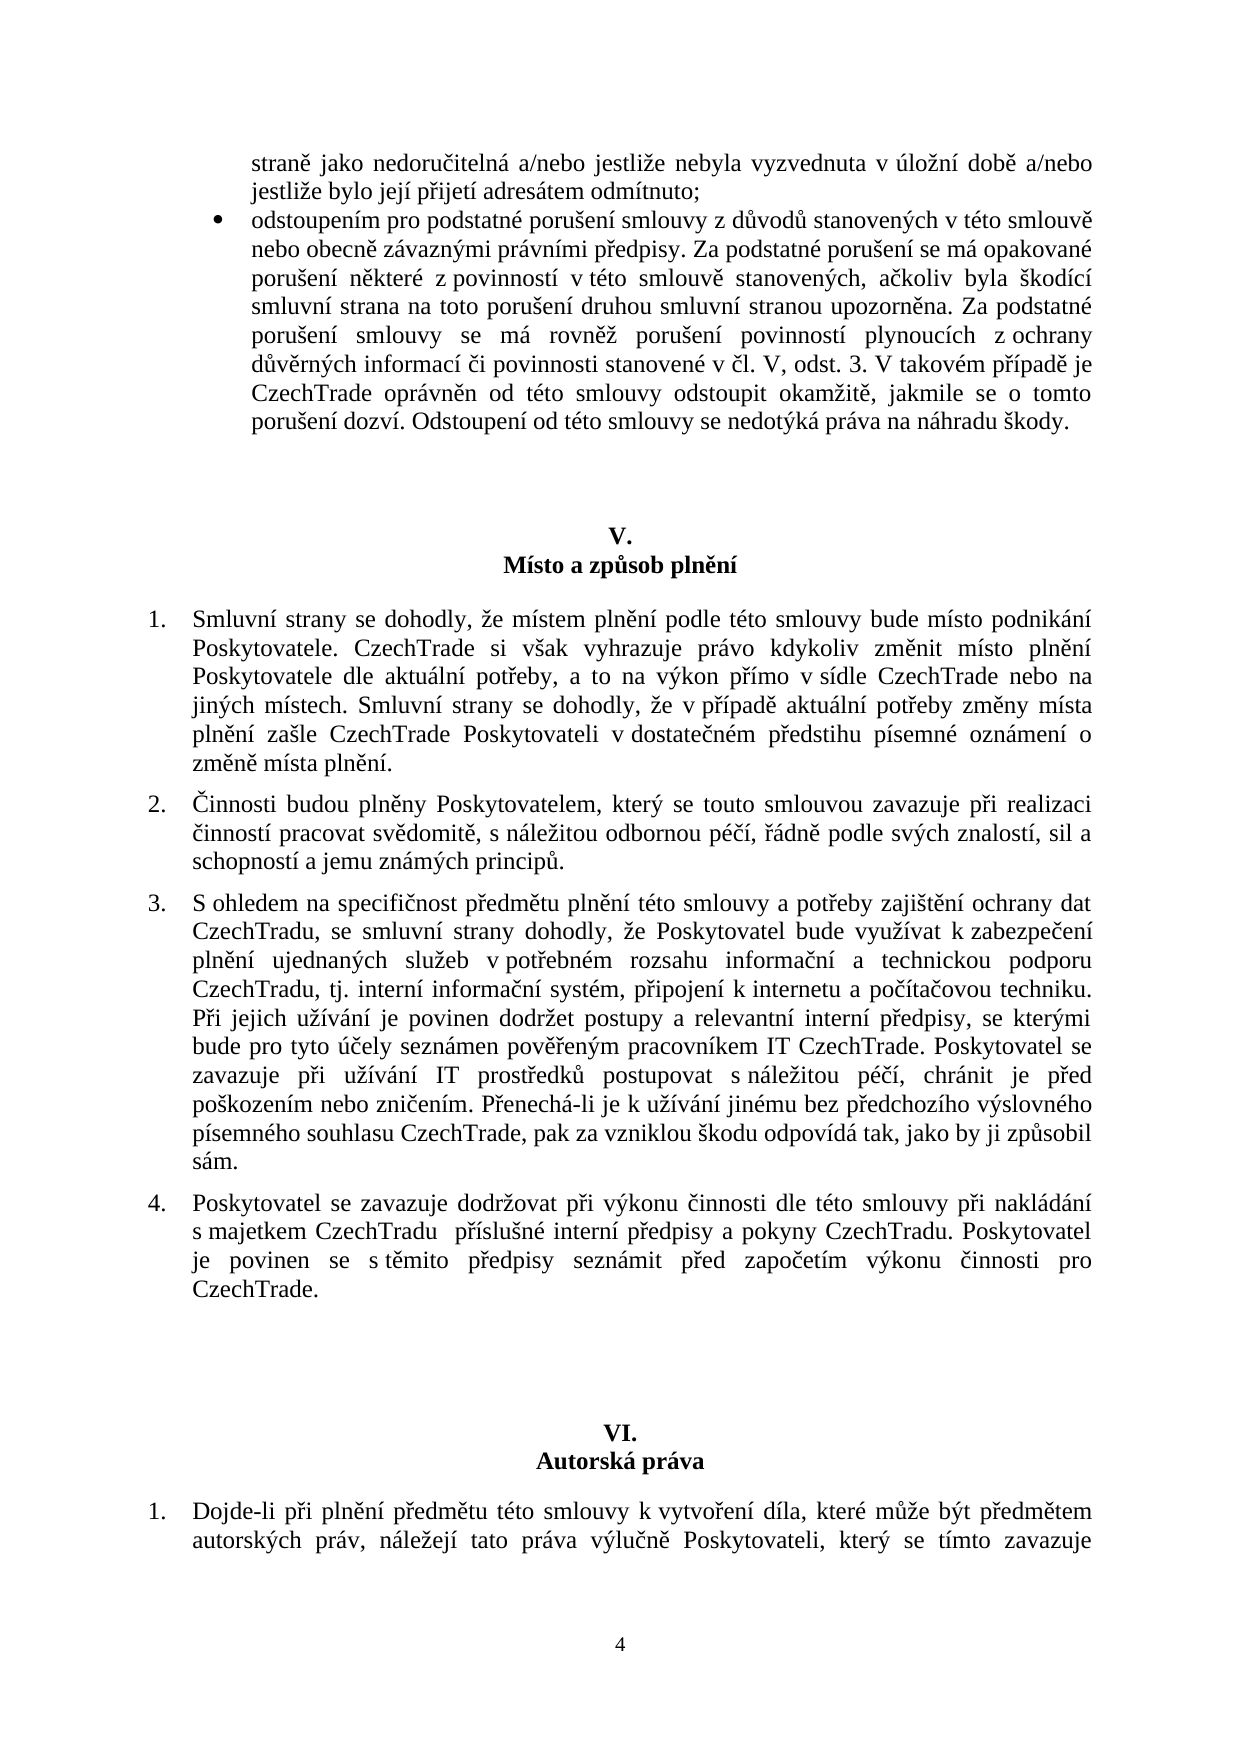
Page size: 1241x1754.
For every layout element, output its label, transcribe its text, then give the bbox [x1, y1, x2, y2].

list Smluvní strany se dohodly, že místem plnění podle této smlouvy bude místo podnikání Poskytovatele. CzechTrade si však vyhrazuje právo kdykoliv změnit místo plnění Poskytovatele dle aktuální potřeby, a to na výkon přímo v sídle CzechTrade nebo na jiných místech. Smluvní strany se dohodly, že v případě aktuální potřeby změny místa plnění zašle CzechTrade Poskytovateli v dostatečném předstihu písemné oznámení o změně místa plnění. [148, 604, 1092, 776]
list Poskytovatel se zavazuje dodržovat při výkonu činnosti dle této smlouvy při nakládání s majetkem CzechTradu příslušné interní předpisy a pokyny CzechTradu. Poskytovatel je povinen se s těmito předpisy seznámit před započetím výkonu činnosti pro CzechTrade. [148, 1188, 1092, 1303]
list Činnosti budou plněny Poskytovatelem, který se touto smlouvou zavazuje při realizaci činností pracovat svědomitě, s náležitou odbornou péčí, řádně podle svých znalostí, sil a schopností a jemu známých principů. [148, 789, 1092, 875]
text V. [148, 521, 1092, 550]
text Autorská práva [148, 1446, 1092, 1475]
list odstoupením pro podstatné porušení smlouvy z důvodů stanovených v této smlouvě nebo obecně závaznými právními předpisy. Za podstatné porušení se má opakované porušení některé z povinností v této smlouvě stanovených, ačkoliv byla škodící smluvní strana na toto porušení druhou smluvní stranou upozorněna. Za podstatné porušení smlouvy se má rovněž porušení povinností plynoucích z ochrany důvěrných informací či povinnosti stanovené v čl. V, odst. 3. V takovém případě je CzechTrade oprávněn od této smlouvy odstoupit okamžitě, jakmile se o tomto porušení dozví. Odstoupení od této smlouvy se nedotýká práva na náhradu škody. [214, 205, 1092, 435]
list S ohledem na specifičnost předmětu plnění této smlouvy a potřeby zajištění ochrany dat CzechTradu, se smluvní strany dohodly, že Poskytovatel bude využívat k zabezpečení plnění ujednaných služeb v potřebném rozsahu informační a technickou podporu CzechTradu, tj. interní informační systém, připojení k internetu a počítačovou techniku. Při jejich užívání je povinen dodržet postupy a relevantní interní předpisy, se kterými bude pro tyto účely seznámen pověřeným pracovníkem IT CzechTrade. Poskytovatel se zavazuje při užívání IT prostředků postupovat s náležitou péčí, chránit je před poškozením nebo zničením. Přenechá-li je k užívání jinému bez předchozího výslovného písemného souhlasu CzechTrade, pak za vzniklou škodu odpovídá tak, jako by ji způsobil sám. [148, 888, 1092, 1175]
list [214, 148, 1092, 205]
text VI. [148, 1418, 1092, 1446]
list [148, 1496, 1092, 1553]
text Místo a způsob plnění [148, 550, 1092, 579]
